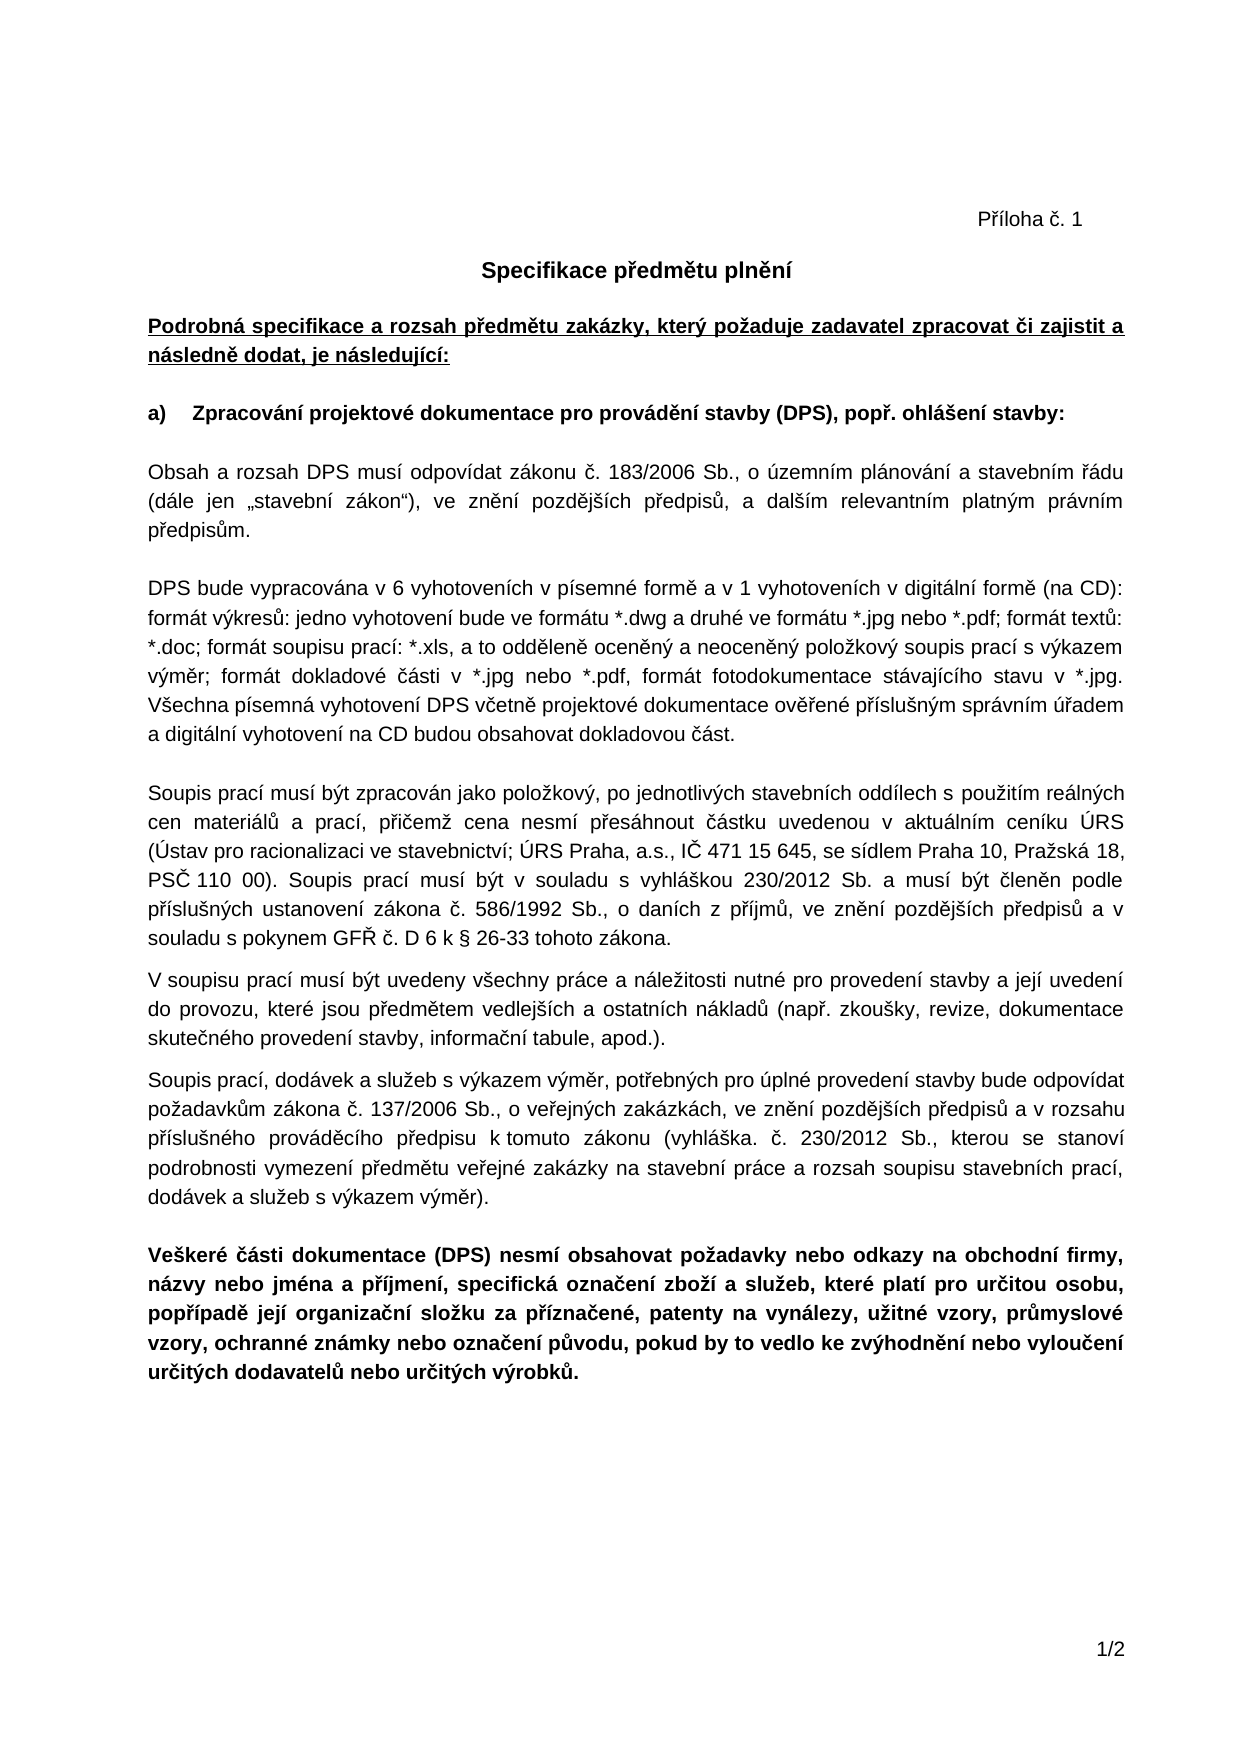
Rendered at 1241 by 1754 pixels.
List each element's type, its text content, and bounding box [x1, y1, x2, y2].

text Soupis prací, dodávek a služeb s výkazem výměr, potřebných pro úplné provedení stavby bude odpovídat požadavkům zákona č. 137/2006 Sb., o veřejných zakázkách, ve znění pozdějších předpisů a v rozsahu příslušného prováděcího předpisu k tomuto zákonu (vyhláška. č. 230/2012 Sb., kterou se stanoví podrobnosti vymezení předmětu veřejné zakázky na stavební práce a rozsah soupisu stavebních prací, dodávek a služeb s výkazem výměr). [148, 1063, 1125, 1208]
text Soupis prací musí být zpracován jako položkový, po jednotlivých stavebních oddílech s použitím reálných cen materiálů a prací, přičemž cena nesmí přesáhnout částku uvedenou v aktuálním ceníku ÚRS (Ústav pro racionalizaci ve stavebnictví; ÚRS Praha, a.s., IČ 471 15 645, se sídlem Praha 10, Pražská 18, PSČ 110 00). Soupis prací musí být v souladu s vyhláškou 230/2012 Sb. a musí být členěn podle příslušných ustanovení zákona č. 586/1992 Sb., o daních z příjmů, ve znění pozdějších předpisů a v souladu s pokynem GFŘ č. D 6 k § 26-33 tohoto zákona. [148, 775, 1125, 950]
text Specifikace předmětu plnění [148, 257, 1125, 283]
text Obsah a rozsah DPS musí odpovídat zákonu č. 183/2006 Sb., o územním plánování a stavebním řádu (dále jen „stavební zákon“), ve znění pozdějších předpisů, a dalším relevantním platným právním předpisům. [148, 454, 1125, 542]
text Příloha č. 1 [148, 207, 1125, 231]
text Podrobná specifikace a rozsah předmětu zakázky, který požaduje zadavatel zpracovat či zajistit a následně dodat, je následující: [148, 336, 1125, 367]
text Veškeré části dokumentace (DPS) nesmí obsahovat požadavky nebo odkazy na obchodní firmy, názvy nebo jména a příjmení, specifická označení zboží a služeb, které platí pro určitou osobu, popřípadě její organizační složku za příznačené, patenty na vynálezy, užitné vzory, průmyslové vzory, ochranné známky nebo označení původu, pokud by to vedlo ke zvýhodnění nebo vyloučení určitých dodavatelů nebo určitých výrobků. [148, 1238, 1125, 1383]
text DPS bude vypracována v 6 vyhotoveních v písemné formě a v 1 vyhotoveních v digitální formě (na CD): formát výkresů: jedno vyhotovení bude ve formátu *.dwg a druhé ve formátu *.jpg nebo *.pdf; formát textů: *.doc; formát soupisu prací: *.xls, a to odděleně oceněný a neoceněný položkový soupis prací s výkazem výměr; formát dokladové části v *.jpg nebo *.pdf, formát fotodokumentace stávajícího stavu v *.jpg. Všechna písemná vyhotovení DPS včetně projektové dokumentace ověřené příslušným správním úřadem a digitální vyhotovení na CD budou obsahovat dokladovou část. [148, 571, 1125, 746]
list Zpracování projektové dokumentace pro provádění stavby (DPS), popř. ohlášení stavby: [148, 396, 1125, 425]
text V soupisu prací musí být uvedeny všechny práce a náležitosti nutné pro provedení stavby a její uvedení do provozu, které jsou předmětem vedlejších a ostatních nákladů (např. zkoušky, revize, dokumentace skutečného provedení stavby, informační tabule, apod.). [148, 963, 1125, 1050]
text Podrobná specifikace a rozsah předmětu zakázky, který požaduje zadavatel zpracovat či zajistit a následně dodat, je následující: [148, 308, 1125, 335]
